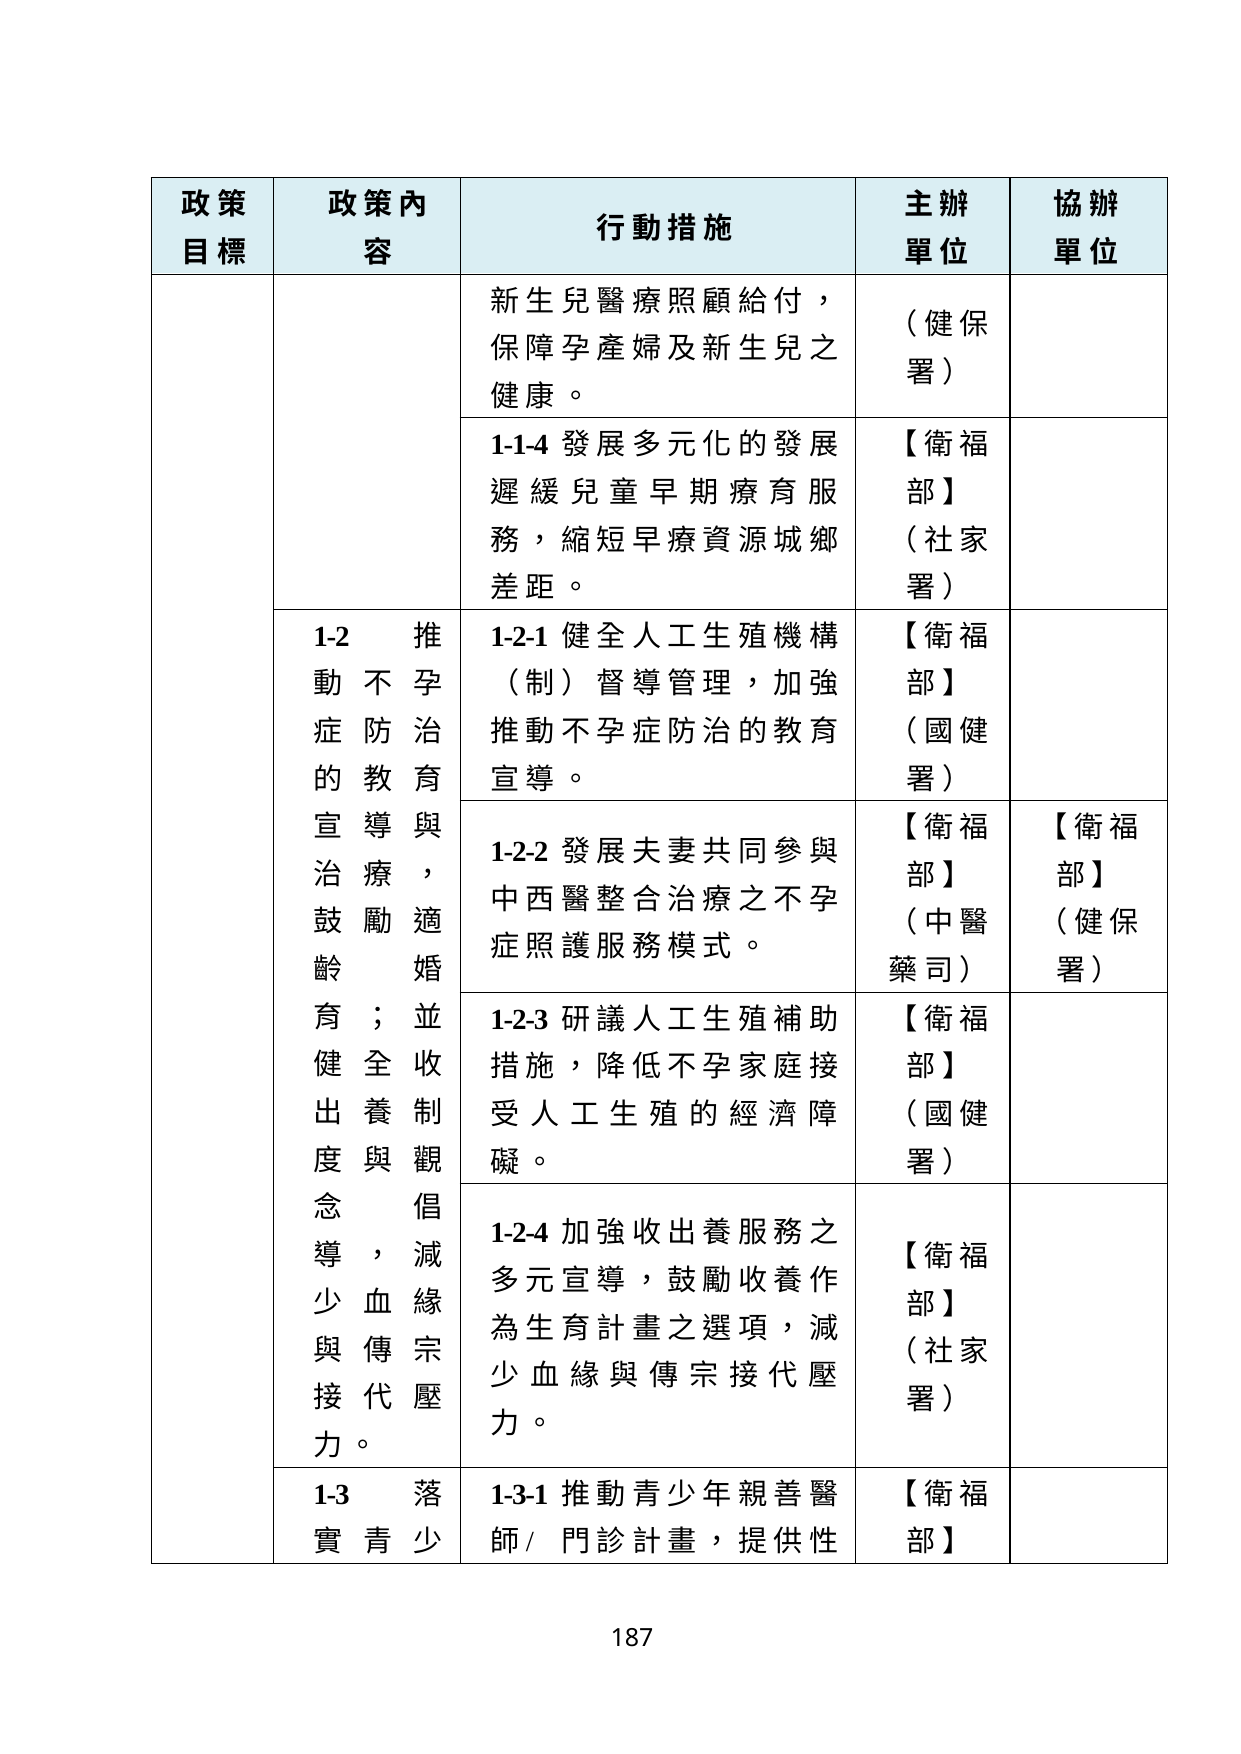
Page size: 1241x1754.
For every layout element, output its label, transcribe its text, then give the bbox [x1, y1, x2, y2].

table_cell 1-3-1推動青少年親善醫師/門診計畫，提供性與生育健康等治療及諮詢服務，落實跨網絡轉介機制。 [461, 1468, 855, 1563]
table_cell 1-2推動不孕症防治的教育宣導與治療，鼓勵適齡婚育；並健全收出養制度與觀念倡導，減少血緣與傳宗接代壓力。 [274, 610, 460, 1467]
table_header 政策 目標 [152, 178, 273, 273]
table_cell 1-2-2發展夫妻共同參與中西醫整合治療之不孕症照護服務模式。 [461, 801, 855, 992]
table_cell 1-1-3提供孕產婦完整產程檢查、生育（產）及新生兒醫療照顧給付，保障孕產婦及新生兒之健康。 [461, 275, 855, 417]
table_cell 【衛福部】 （健保署） [1011, 801, 1167, 992]
table_cell 【衛福部】 （社家署） [856, 1184, 1009, 1467]
table_cell 1-2-1健全人工生殖機構（制）督導管理，加強推動不孕症防治的教育宣導。 [461, 610, 855, 800]
table_cell 1-2-4加強收出養服務之多元宣導，鼓勵收養作為生育計畫之選項，減少血緣與傳宗接代壓力。 [461, 1184, 855, 1467]
table_header 主辦 單位 [856, 178, 1009, 273]
table_cell 1-1-4發展多元化的發展遲緩兒童早期療育服務，縮短早療資源城鄉差距。 [461, 418, 855, 609]
table_cell 1-2-3研議人工生殖補助措施，降低不孕家庭接受人工生殖的經濟障礙。 [461, 993, 855, 1183]
table_cell [1011, 993, 1167, 1183]
table_cell 【衛福部】 （國健署） [856, 610, 1009, 800]
table_cell 【衛福部】 （國健署） [856, 1468, 1009, 1563]
table_cell [1011, 610, 1167, 800]
table_cell 【衛福部】 （中醫藥司） [856, 801, 1009, 992]
table_header 行動措施 [461, 178, 855, 273]
table_cell 【衛福部】 （社家署） [856, 418, 1009, 609]
table_cell [1011, 418, 1167, 609]
table_cell 1-3落實青少年性與生育之健康教育，強化未成年人生育支援體系及生育親善門診，維護青少年生育健康。 [274, 1468, 460, 1563]
table_cell [1011, 1468, 1167, 1563]
table_cell 【衛福部】 （健保署） [856, 275, 1009, 417]
table_cell [1011, 1184, 1167, 1467]
table_header 協辦 單位 [1011, 178, 1167, 273]
table_cell 【衛福部】 （國健署） [856, 993, 1009, 1183]
table_cell [1011, 275, 1167, 417]
table_header 政策內容 [274, 178, 460, 273]
